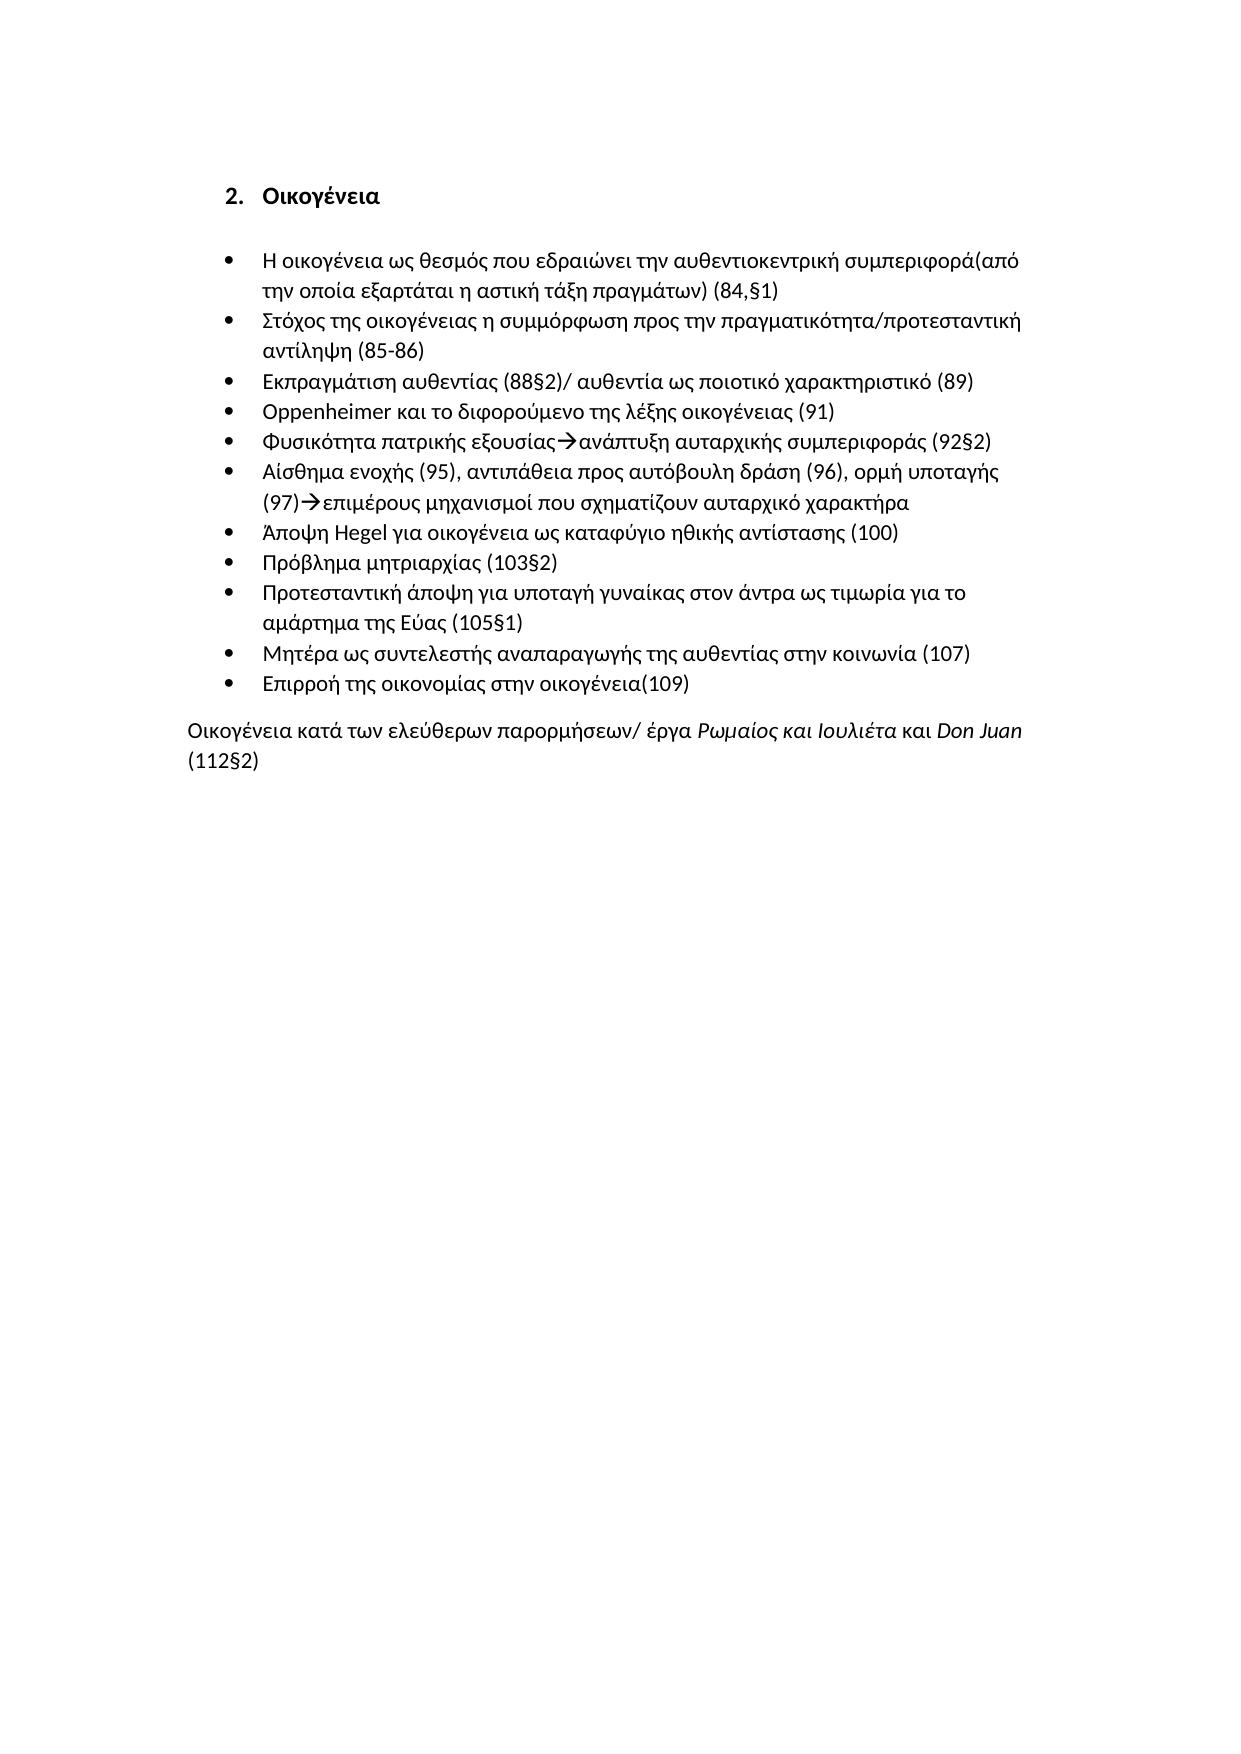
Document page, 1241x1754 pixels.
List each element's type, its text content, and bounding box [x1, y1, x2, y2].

list Οικογένεια [225, 180, 1053, 211]
list Στόχος της οικογένειας η συμμόρφωση προς την πραγματικότητα/προτεσταντική αντίληψη (85-86) [225, 306, 1053, 365]
list Μητέρα ως συντελεστής αναπαραγωγής της αυθεντίας στην κοινωνία (107) [225, 639, 1053, 667]
list Πρόβλημα μητριαρχίας (103§2) [225, 548, 1053, 576]
list Προτεσταντική άποψη για υποταγή γυναίκας στον άντρα ως τιμωρία για το αμάρτημα της Εύας (105§1) [225, 578, 1053, 637]
list Oppenheimer και το διφορούμενο της λέξης οικογένειας (91) [225, 397, 1053, 425]
list Άποψη Hegel για οικογένεια ως καταφύγιο ηθικής αντίστασης (100) [225, 518, 1053, 546]
list Η οικογένεια ως θεσμός που εδραιώνει την αυθεντιοκεντρική συμπεριφορά(από την οποία εξαρτάται η αστική τάξη πραγμάτων) (84,§1) [225, 246, 1053, 304]
list Επιρροή της οικονομίας στην οικογένεια(109) [225, 669, 1053, 697]
list Εκπραγμάτιση αυθεντίας (88§2)/ αυθεντία ως ποιοτικό χαρακτηριστικό (89) [225, 367, 1053, 395]
list Αίσθημα ενοχής (95), αντιπάθεια προς αυτόβουλη δράση (96), ορμή υποταγής (97)επιμέρους μηχανισμοί που σχηματίζουν αυταρχικό χαρακτήρα [225, 457, 1053, 516]
text Οικογένεια κατά των ελεύθερων παρορμήσεων/ έργα Ρωμαίος και Ιουλιέτα και Don Juan (112§2) [187, 716, 1053, 774]
list Φυσικότητα πατρικής εξουσίαςανάπτυξη αυταρχικής συμπεριφοράς (92§2) [225, 427, 1053, 455]
